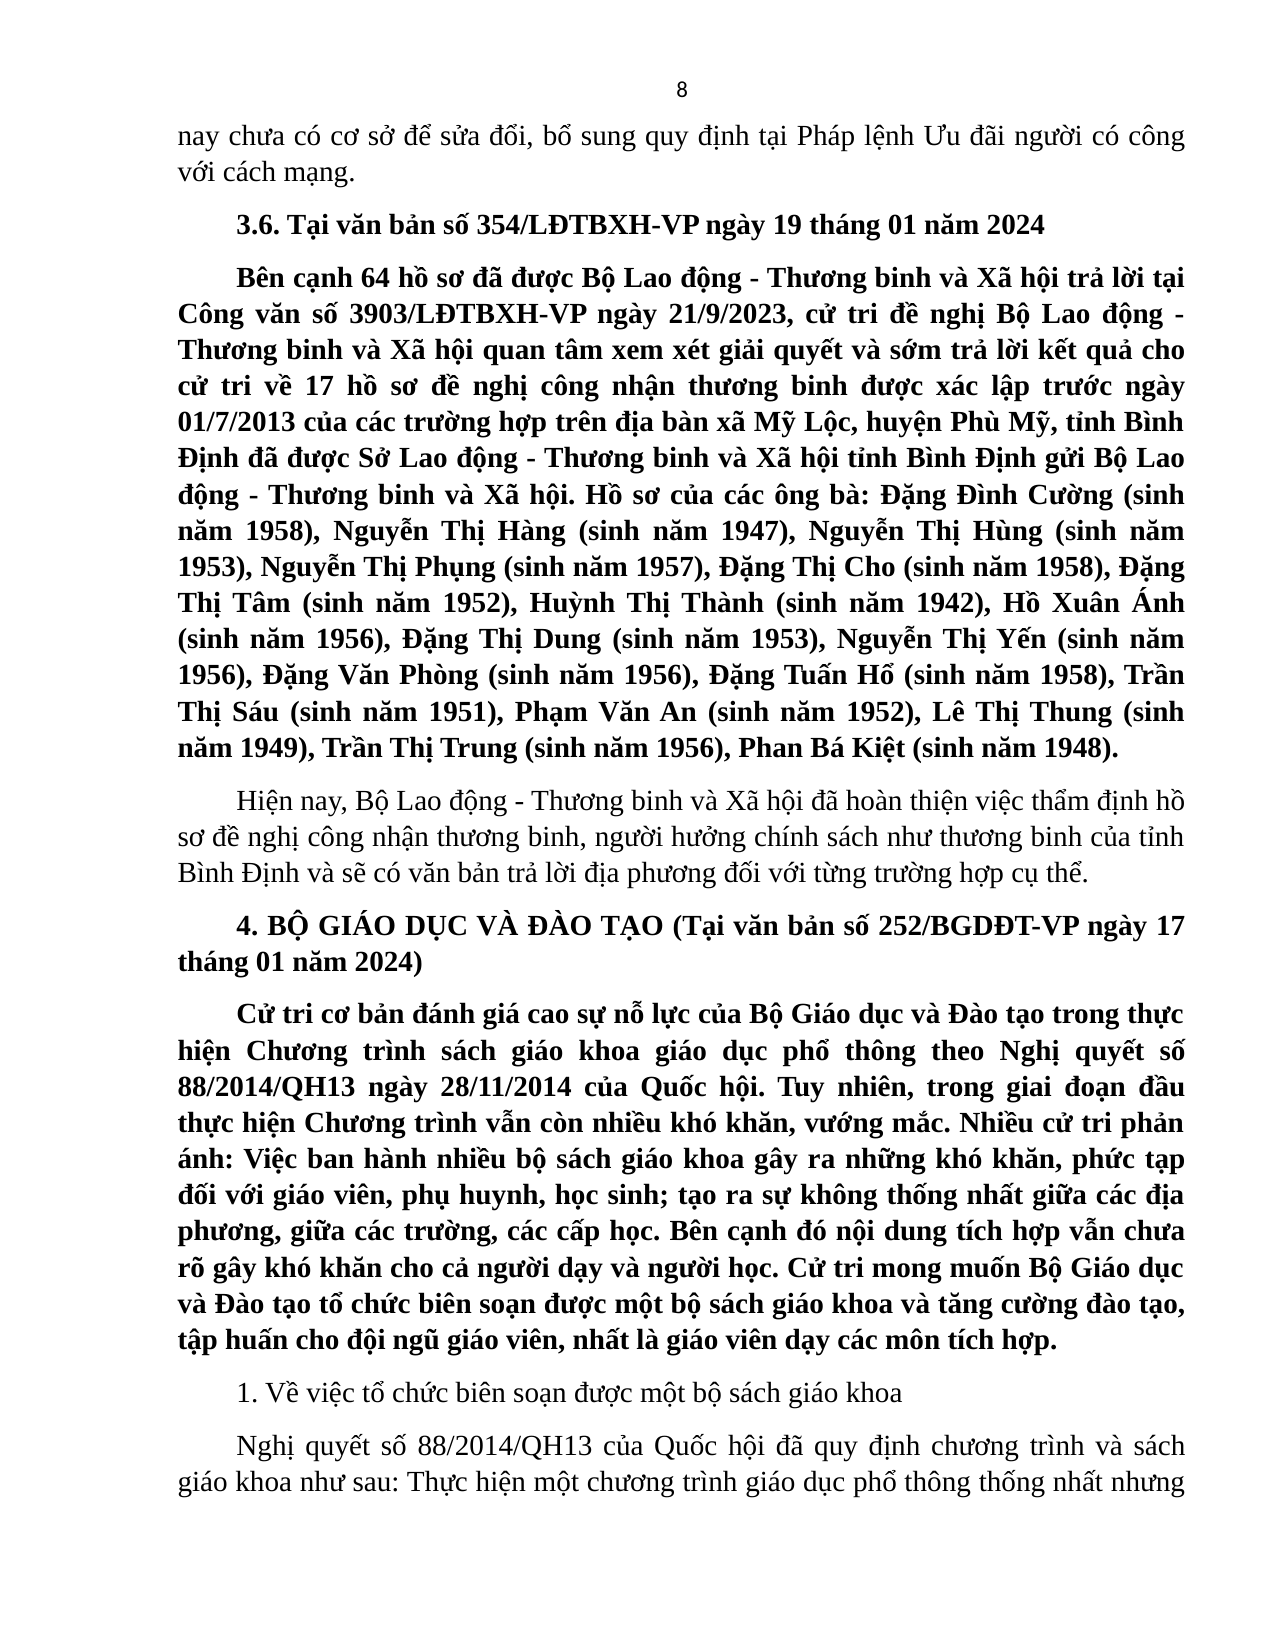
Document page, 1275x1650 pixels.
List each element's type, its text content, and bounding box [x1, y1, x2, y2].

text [177, 118, 1186, 188]
text 4. BỘ GIÁO DỤC VÀ ĐÀO TẠO (Tại văn bản số 252/BGDĐT-VP ngày 17 tháng 01 năm 2024) [177, 908, 1186, 977]
text 1. Về việc tổ chức biên soạn được một bộ sách giáo khoa [177, 1375, 1186, 1408]
text 3.6. Tại văn bản số 354/LĐTBXH-VP ngày 19 tháng 01 năm 2024 [177, 207, 1186, 241]
text Cử tri cơ bản đánh giá cao sự nỗ lực của Bộ Giáo dục và Đào tạo trong thực hiện Chương trình sách giáo khoa giáo dục phổ thông theo Nghị quyết số 88/2014/QH13 ngày 28/11/2014 của Quốc hội. Tuy nhiên, trong giai đoạn đầu thực hiện Chương trình vẫn còn nhiều khó khăn, vướng mắc. Nhiều cử tri phản ánh: Việc ban hành nhiều bộ sách giáo khoa gây ra những khó khăn, phức tạp đối với giáo viên, phụ huynh, học sinh; tạo ra sự không thống nhất giữa các địa phương, giữa các trường, các cấp học. Bên cạnh đó nội dung tích hợp vẫn chưa rõ gây khó khăn cho cả người dạy và người học. Cử tri mong muốn Bộ Giáo dục và Đào tạo tổ chức biên soạn được một bộ sách giáo khoa và tăng cường đào tạo, tập huấn cho đội ngũ giáo viên, nhất là giáo viên dạy các môn tích hợp. [177, 997, 1186, 1356]
text Hiện nay, Bộ Lao động - Thương binh và Xã hội đã hoàn thiện việc thẩm định hồ sơ đề nghị công nhận thương binh, người hưởng chính sách như thương binh của tỉnh Bình Định và sẽ có văn bản trả lời địa phương đối với từng trường hợp cụ thể. [177, 783, 1186, 888]
text Bên cạnh 64 hồ sơ đã được Bộ Lao động - Thương binh và Xã hội trả lời tại Công văn số 3903/LĐTBXH-VP ngày 21/9/2023, cử tri đề nghị Bộ Lao động - Thương binh và Xã hội quan tâm xem xét giải quyết và sớm trả lời kết quả cho cử tri về 17 hồ sơ đề nghị công nhận thương binh được xác lập trước ngày 01/7/2013 của các trường hợp trên địa bàn xã Mỹ Lộc, huyện Phù Mỹ, tỉnh Bình Định đã được Sở Lao động - Thương binh và Xã hội tỉnh Bình Định gửi Bộ Lao động - Thương binh và Xã hội. Hồ sơ của các ông bà: Đặng Đình Cường (sinh năm 1958), Nguyễn Thị Hàng (sinh năm 1947), Nguyễn Thị Hùng (sinh năm 1953), Nguyễn Thị Phụng (sinh năm 1957), Đặng Thị Cho (sinh năm 1958), Đặng Thị Tâm (sinh năm 1952), Huỳnh Thị Thành (sinh năm 1942), Hồ Xuân Ánh (sinh năm 1956), Đặng Thị Dung (sinh năm 1953), Nguyễn Thị Yến (sinh năm 1956), Đặng Văn Phòng (sinh năm 1956), Đặng Tuấn Hổ (sinh năm 1958), Trần Thị Sáu (sinh năm 1951), Phạm Văn An (sinh năm 1952), Lê Thị Thung (sinh năm 1949), Trần Thị Trung (sinh năm 1956), Phan Bá Kiệt (sinh năm 1948). [177, 260, 1186, 763]
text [177, 1428, 1186, 1497]
